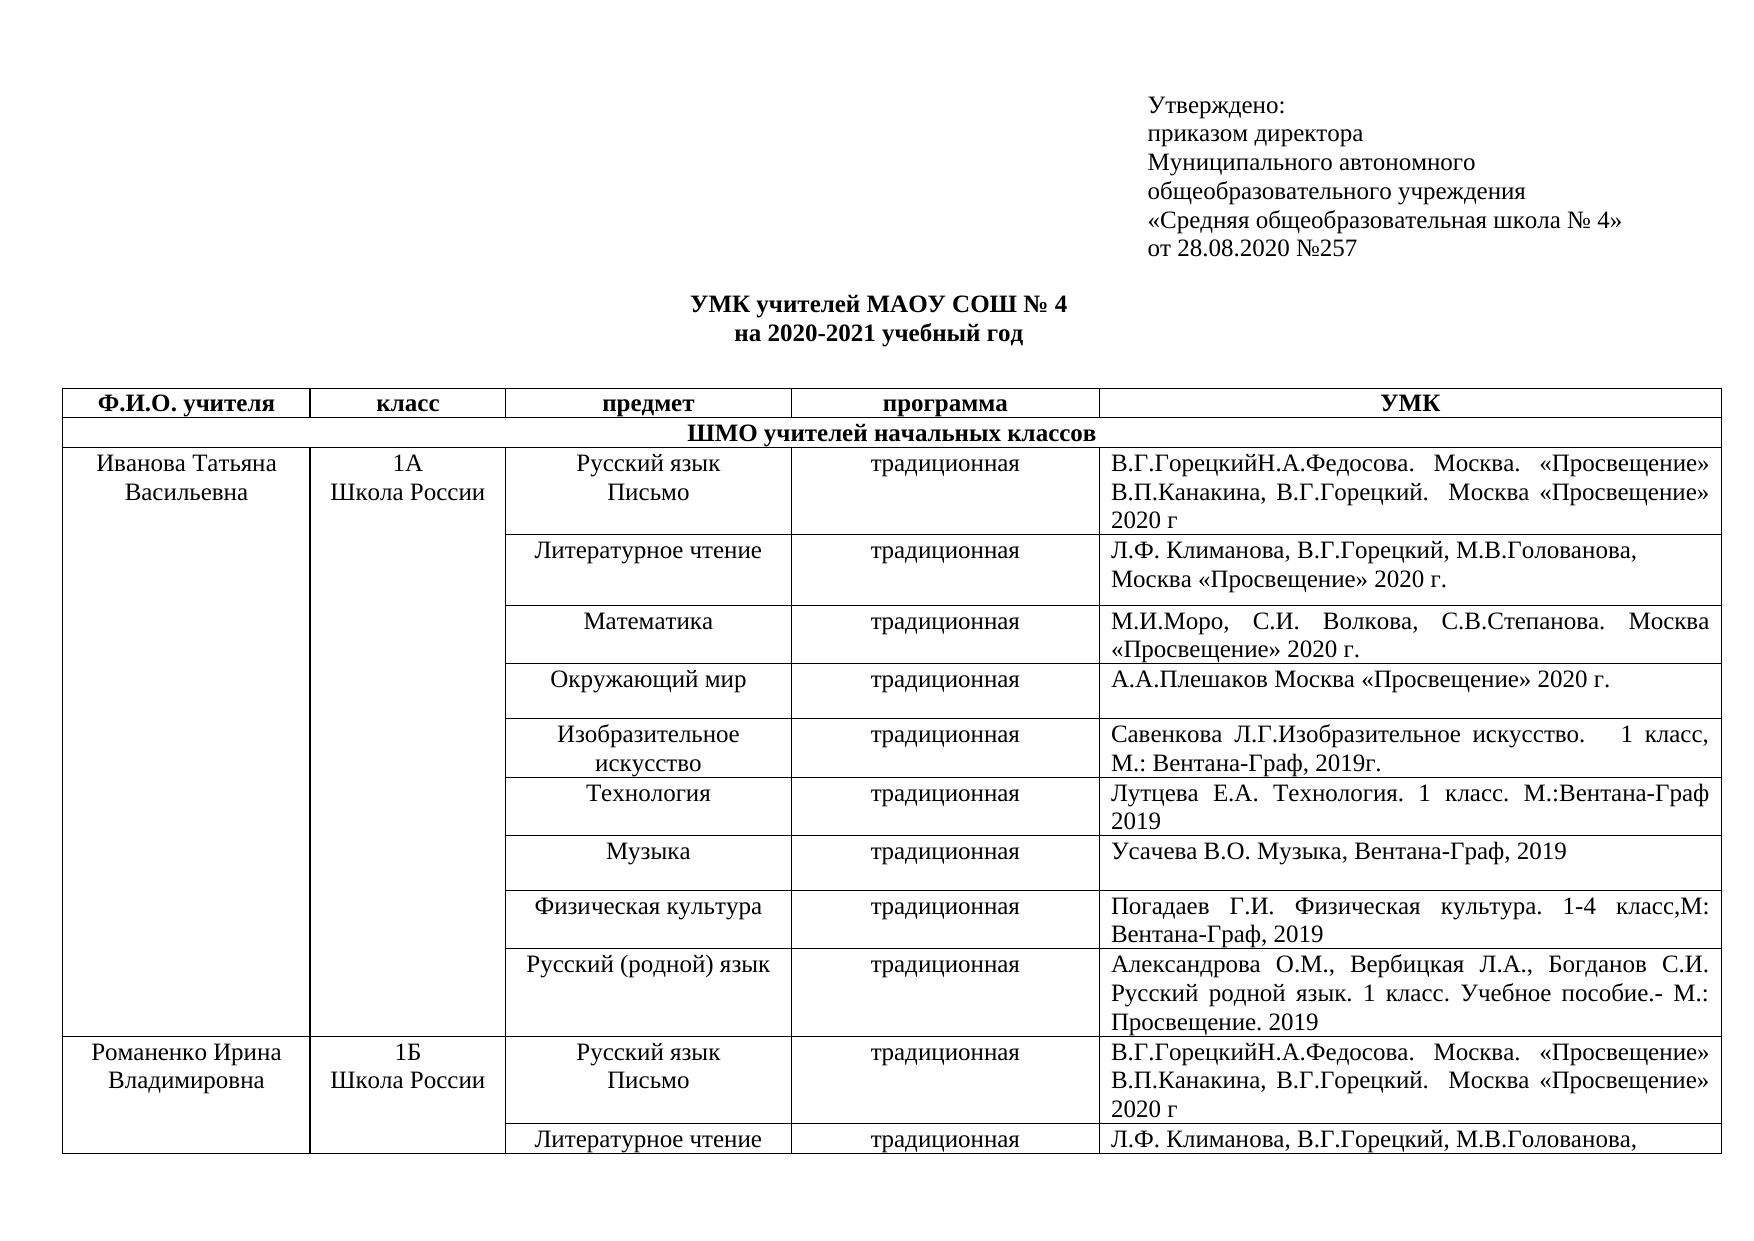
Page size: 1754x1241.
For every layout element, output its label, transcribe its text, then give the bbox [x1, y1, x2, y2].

table_cell Изобразительное искусство [506, 719, 791, 777]
table_cell Иванова Татьяна Васильевна [63, 448, 309, 1036]
table_header предмет [506, 389, 791, 417]
table_cell традиционная [792, 836, 1099, 890]
table_cell В.Г.ГорецкийН.А.Федосова. Москва. «Просвещение» В.П.Канакина, В.Г.Горецкий. Москва «Просвещение» 2020 г [1100, 448, 1721, 534]
text на 2020-2021 учебный год [74, 318, 1683, 347]
text УМК учителей МАОУ СОШ № 4 [74, 289, 1683, 318]
table_cell Русский язык Письмо [506, 1037, 791, 1123]
table_cell традиционная [792, 448, 1099, 534]
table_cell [1100, 1124, 1721, 1153]
table_cell 1А Школа России [311, 448, 505, 1036]
table_cell традиционная [792, 949, 1099, 1036]
table_cell Литературное чтение [506, 535, 791, 605]
table_header класс [311, 389, 505, 417]
table_cell В.Г.ГорецкийН.А.Федосова. Москва. «Просвещение» В.П.Канакина, В.Г.Горецкий. Москва «Просвещение» 2020 г [1100, 1037, 1721, 1123]
table_cell ШМО учителей начальных классов [63, 418, 1721, 447]
table_cell Музыка [506, 836, 791, 890]
table_header Утверждено: приказом директора Муниципального автономного общеобразовательного учреждения «Средняя общеобразовательная школа № 4» от 28.08.2020 №257 [1136, 90, 1683, 262]
table_cell Усачева В.О. Музыка, Вентана-Граф, 2019 [1100, 836, 1721, 890]
table_cell Лутцева Е.А. Технология. 1 класс. М.:Вентана-Граф 2019 [1100, 778, 1721, 835]
table_cell 1Б Школа России [311, 1037, 505, 1153]
table_cell А.А.Плешаков Москва «Просвещение» 2020 г. [1100, 664, 1721, 718]
table_cell традиционная [792, 535, 1099, 605]
table_cell Технология [506, 778, 791, 835]
table_cell традиционная [792, 606, 1099, 663]
table_cell Русский (родной) язык [506, 949, 791, 1036]
table_cell традиционная [792, 664, 1099, 718]
table_header программа [792, 389, 1099, 417]
table_header Ф.И.О. учителя [63, 389, 309, 417]
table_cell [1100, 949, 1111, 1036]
table_cell традиционная [792, 1037, 1099, 1123]
table_cell Погадаев Г.И. Физическая культура. 1-4 класс,М: Вентана-Граф, 2019 [1100, 891, 1721, 948]
table_cell Математика [506, 606, 791, 663]
table_cell Литературное чтение [506, 1124, 791, 1153]
table_cell Физическая культура [506, 891, 791, 948]
table_cell М.И.Моро, С.И. Волкова, С.В.Степанова. Москва «Просвещение» 2020 г. [1100, 606, 1721, 663]
table_cell Александрова О.М., Вербицкая Л.А., Богданов С.И. Русский родной язык. 1 класс. Учебное пособие.- М.: Просвещение. 2019 [1318, 949, 1721, 1036]
table_cell традиционная [792, 719, 1099, 777]
table_cell традиционная [792, 778, 1099, 835]
table_cell Л.Ф. Климанова, В.Г.Горецкий, М.В.Голованова, Москва «Просвещение» 2020 г. [1100, 535, 1721, 605]
table_cell Романенко Ирина Владимировна [63, 1037, 309, 1153]
table_header УМК [1100, 389, 1721, 417]
table_cell традиционная [792, 1124, 1099, 1153]
table_cell Савенкова Л.Г.Изобразительное искусство. 1 класс, М.: Вентана-Граф, 2019г. [1100, 719, 1721, 777]
table_cell Русский язык Письмо [506, 448, 791, 534]
table_cell Окружающий мир [506, 664, 791, 718]
table_cell традиционная [792, 891, 1099, 948]
